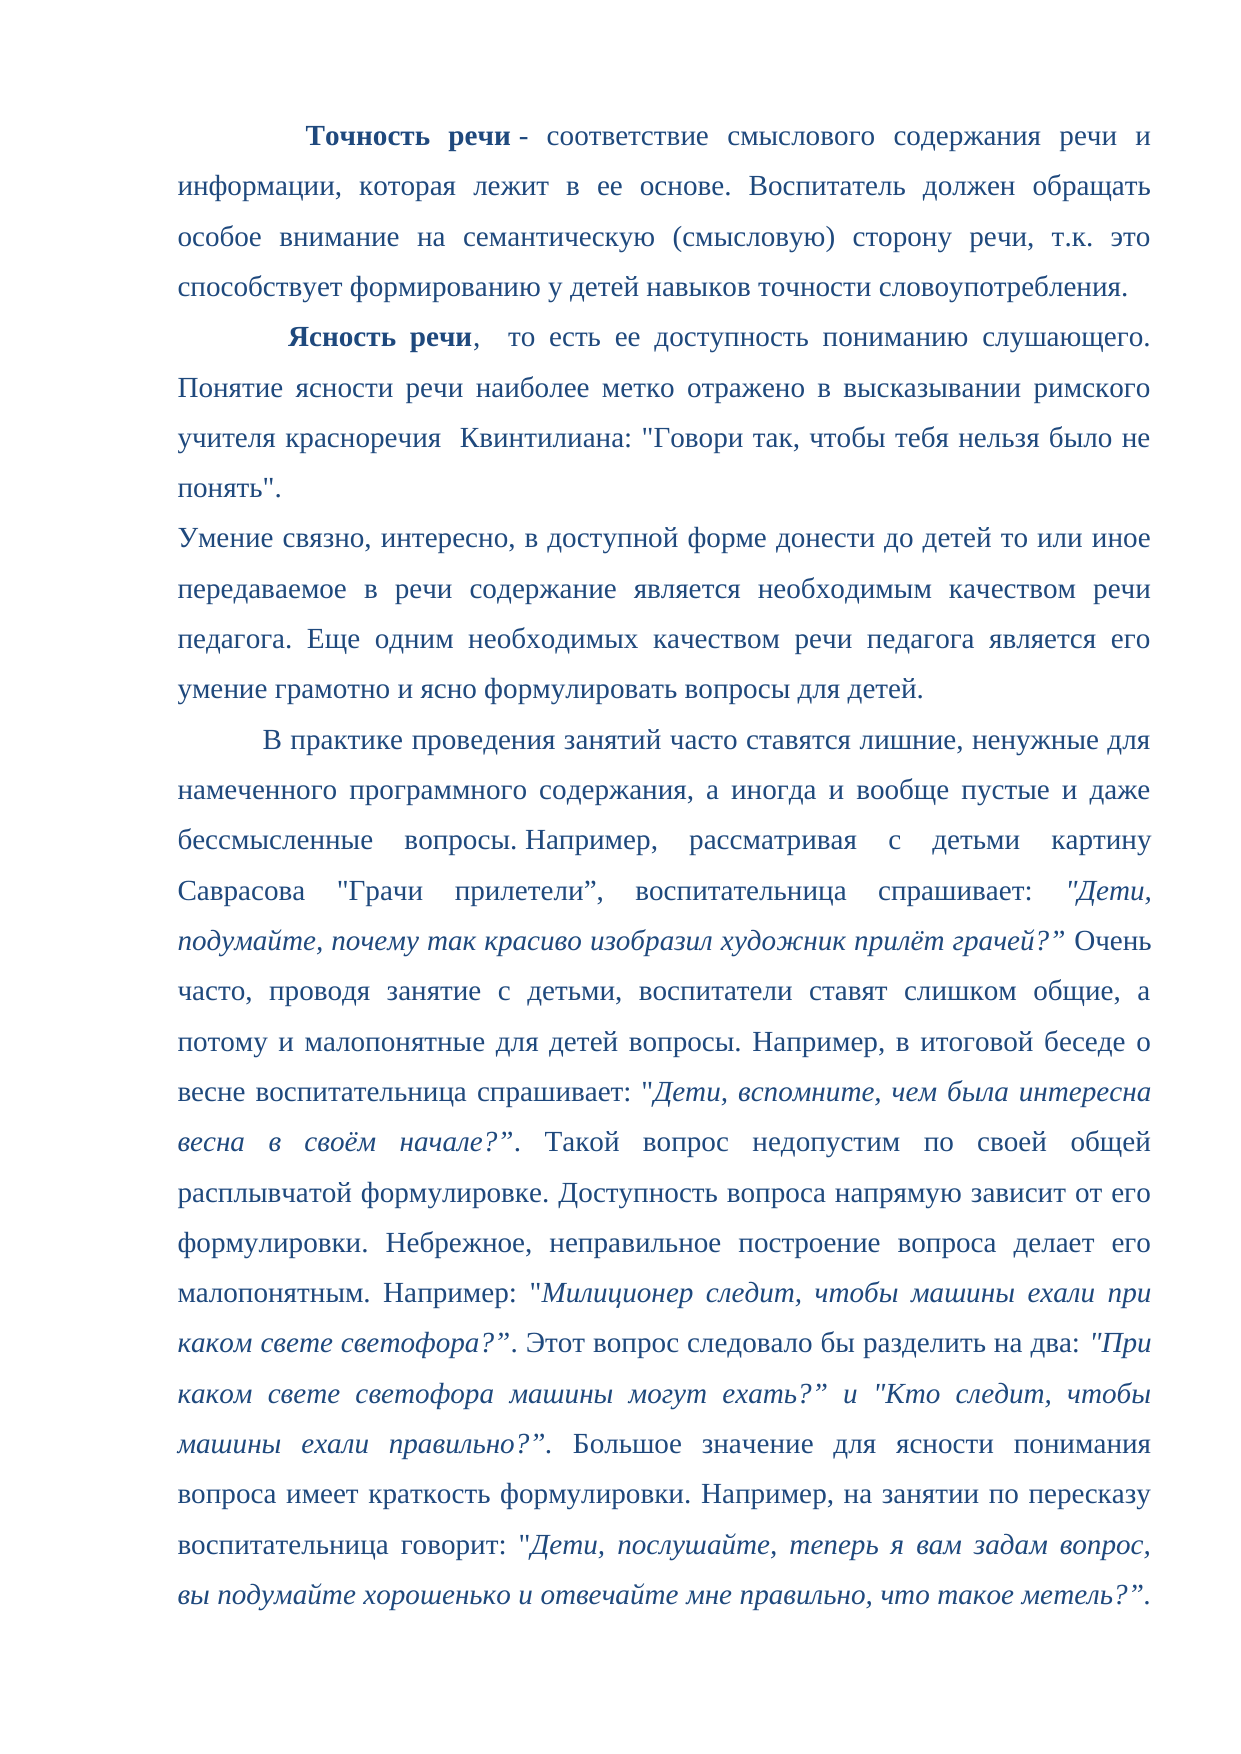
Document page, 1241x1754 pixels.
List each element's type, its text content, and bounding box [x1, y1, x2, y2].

text Ясность речи, то есть ее доступность пониманию слушающего. Понятие ясности речи наиболее метко отражено в высказывании римского учителя красноречия Квинтилиана: "Говори так, чтобы тебя нельзя было не понять". [177, 319, 1152, 504]
text Точность речи - соответствие смыслового содержания речи и информации, которая лежит в ее основе. Воспитатель должен обращать особое внимание на семантическую (смысловую) сторону речи, т.к. это способствует формированию у детей навыков точности словоупотребления. [177, 118, 1152, 303]
text Умение связно, интересно, в доступной форме донести до детей то или иное передаваемое в речи содержание является необходимым качеством речи педагога. Еще одним необходимых качеством речи педагога является его умение грамотно и ясно формулировать вопросы для детей. [177, 521, 1152, 705]
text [177, 722, 1152, 1611]
